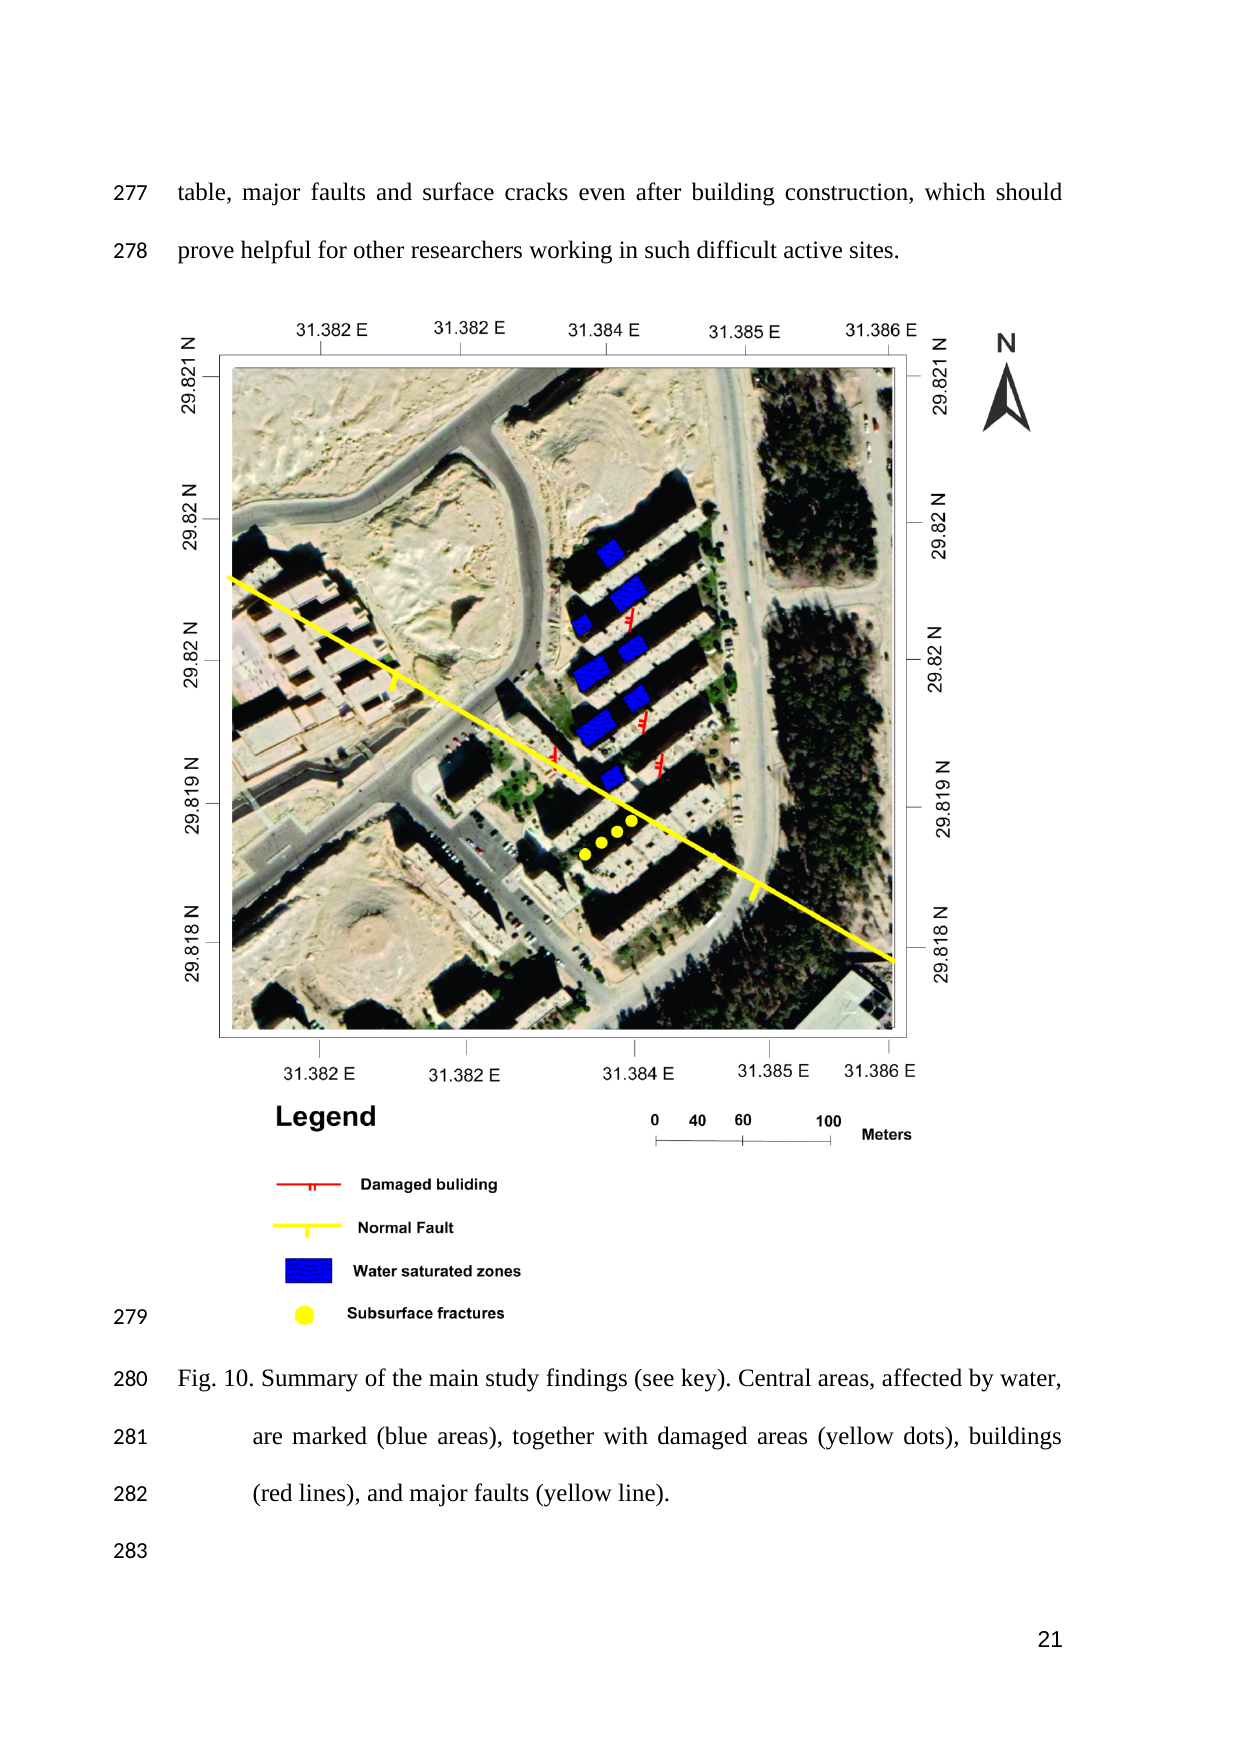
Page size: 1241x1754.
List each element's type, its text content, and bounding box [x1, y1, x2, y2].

text Fig. 10. Summary of the main study findings (see key). Central areas, affected by water, are marked (blue areas), together with damaged areas (yellow dots), buildings (red lines), and major faults (yellow line). [177, 1363, 1063, 1507]
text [177, 177, 1063, 263]
picture [177, 317, 1063, 1325]
